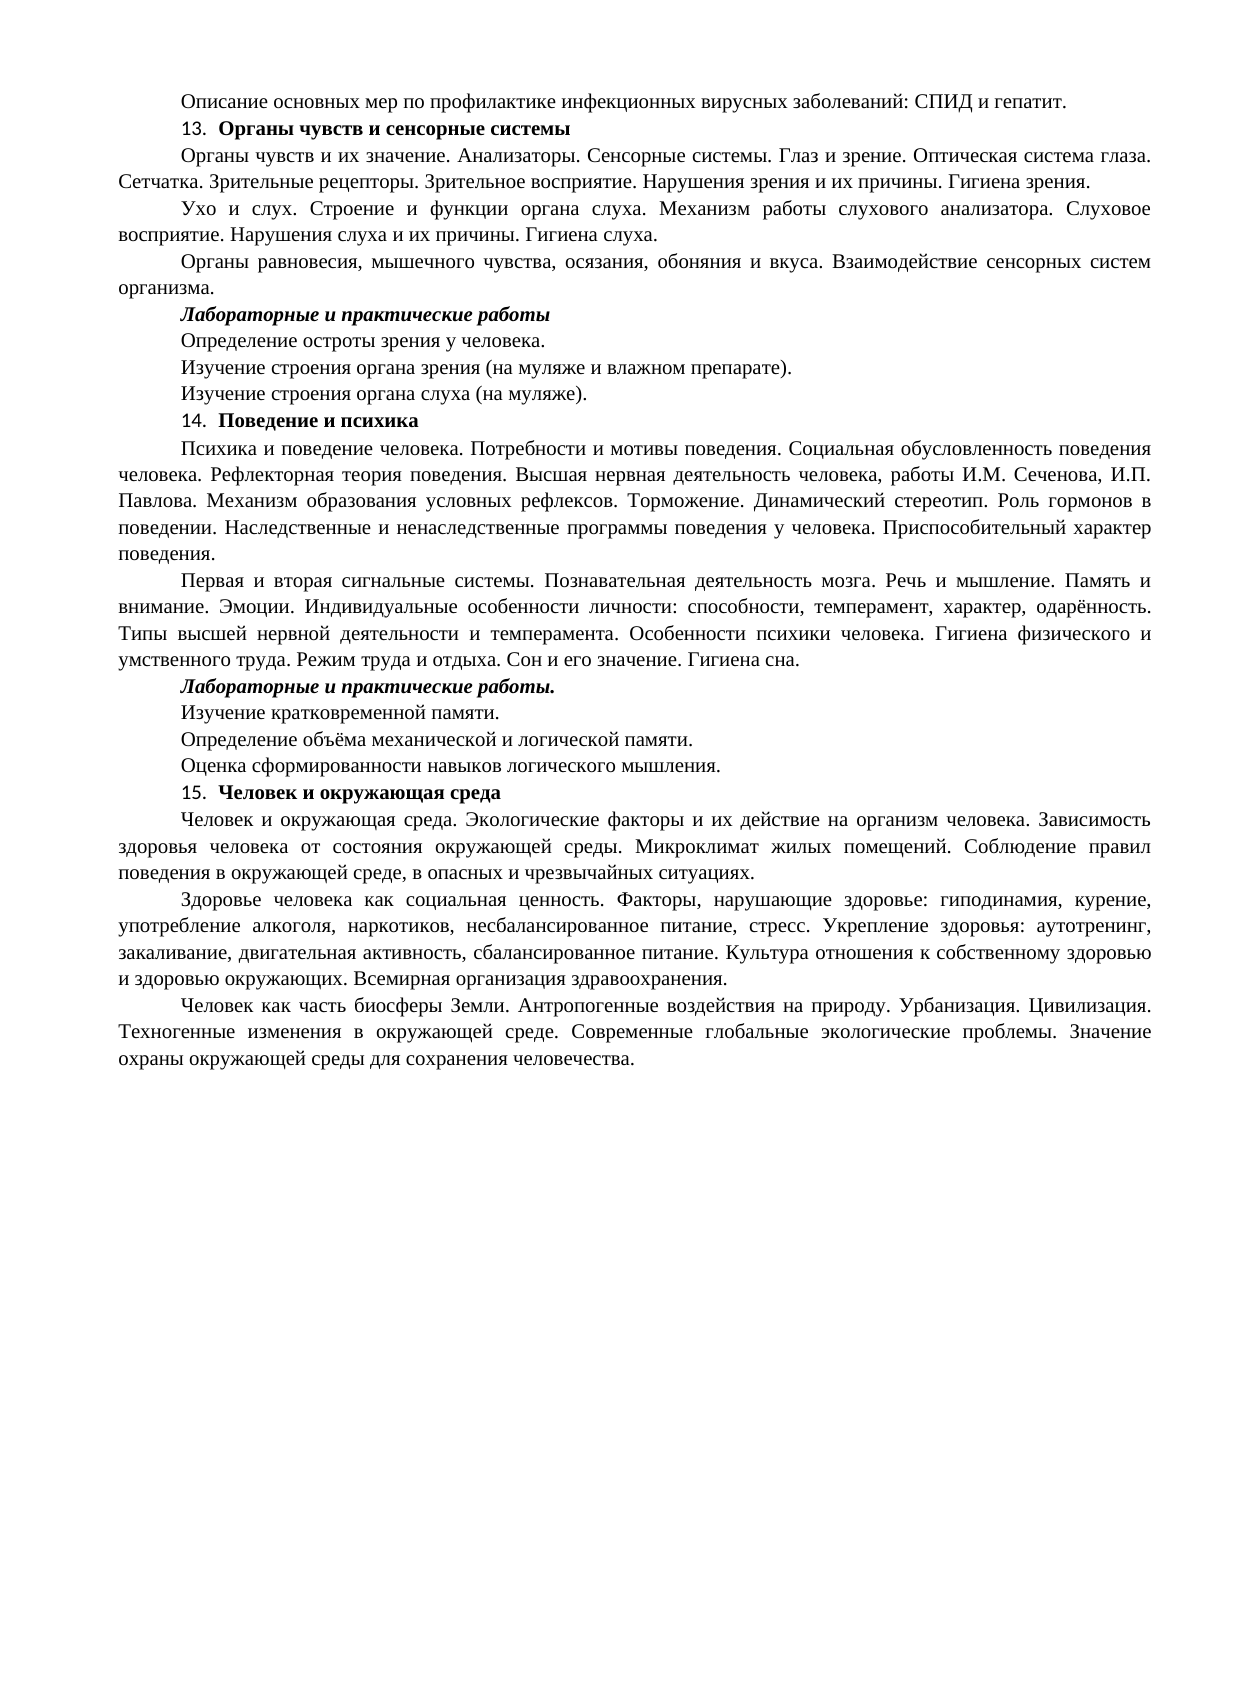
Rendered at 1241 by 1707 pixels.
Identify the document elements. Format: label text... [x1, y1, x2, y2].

text Человек и окружающая среда. Экологические факторы и их действие на организм человека. Зависимость здоровья человека от состояния окружающей среды. Микроклимат жилых помещений. Соблюдение правил поведения в окружающей среде, в опасных и чрезвычайных ситуациях. [118, 807, 1152, 884]
text Лабораторные и практические работы [118, 302, 1152, 326]
text Изучение строения органа слуха (на муляже). [118, 381, 1152, 405]
text Изучение строения органа зрения (на муляже и влажном препарате). [118, 355, 1152, 379]
text Лабораторные и практические работы. [118, 674, 1152, 698]
text Здоровье человека как социальная ценность. Факторы, нарушающие здоровье: гиподинамия, курение, употребление алкоголя, наркотиков, несбалансированное питание, стресс. Укрепление здоровья: аутотренинг, закаливание, двигательная активность, сбалансированное питание. Культура отношения к собственному здоровью и здоровью окружающих. Всемирная организация здравоохранения. [118, 887, 1152, 990]
text Психика и поведение человека. Потребности и мотивы поведения. Социальная обусловленность поведения человека. Рефлекторная теория поведения. Высшая нервная деятельность человека, работы И.М. Сеченова, И.П. Павлова. Механизм образования условных рефлексов. Торможение. Динамический стереотип. Роль гормонов в поведении. Наследственные и ненаследственные программы поведения у человека. Приспособительный характер поведения. [118, 436, 1152, 565]
text Органы чувств и их значение. Анализаторы. Сенсорные системы. Глаз и зрение. Оптическая система глаза. Сетчатка. Зрительные рецепторы. Зрительное восприятие. Нарушения зрения и их причины. Гигиена зрения. [118, 143, 1152, 193]
text Определение объёма механической и логической памяти. [118, 727, 1152, 751]
text Оценка сформированности навыков логического мышления. [118, 753, 1152, 777]
list Человек и окружающая среда [181, 779, 1152, 805]
text Органы равновесия, мышечного чувства, осязания, обоняния и вкуса. Взаимодействие сенсорных систем организма. [118, 249, 1152, 299]
text Первая и вторая сигнальные системы. Познавательная деятельность мозга. Речь и мышление. Память и внимание. Эмоции. Индивидуальные особенности личности: способности, темперамент, характер, одарённость. Типы высшей нервной деятельности и темперамента. Особенности психики человека. Гигиена физического и умственного труда. Режим труда и отдыха. Сон и его значение. Гигиена сна. [118, 568, 1152, 671]
text Описание основных мер по профилактике инфекционных вирусных заболеваний: СПИД и гепатит. [118, 89, 1152, 113]
text Определение остроты зрения у человека. [118, 328, 1152, 352]
text Изучение кратковременной памяти. [118, 700, 1152, 724]
list Поведение и психика [181, 408, 1152, 433]
list Органы чувств и сенсорные системы [181, 115, 1152, 141]
text Человек как часть биосферы Земли. Антропогенные воздействия на природу. Урбанизация. Цивилизация. Техногенные изменения в окружающей среде. Современные глобальные экологические проблемы. Значение охраны окружающей среды для сохранения человечества. [118, 993, 1152, 1069]
text Ухо и слух. Строение и функции органа слуха. Механизм работы слухового анализатора. Слуховое восприятие. Нарушения слуха и их причины. Гигиена слуха. [118, 196, 1152, 246]
